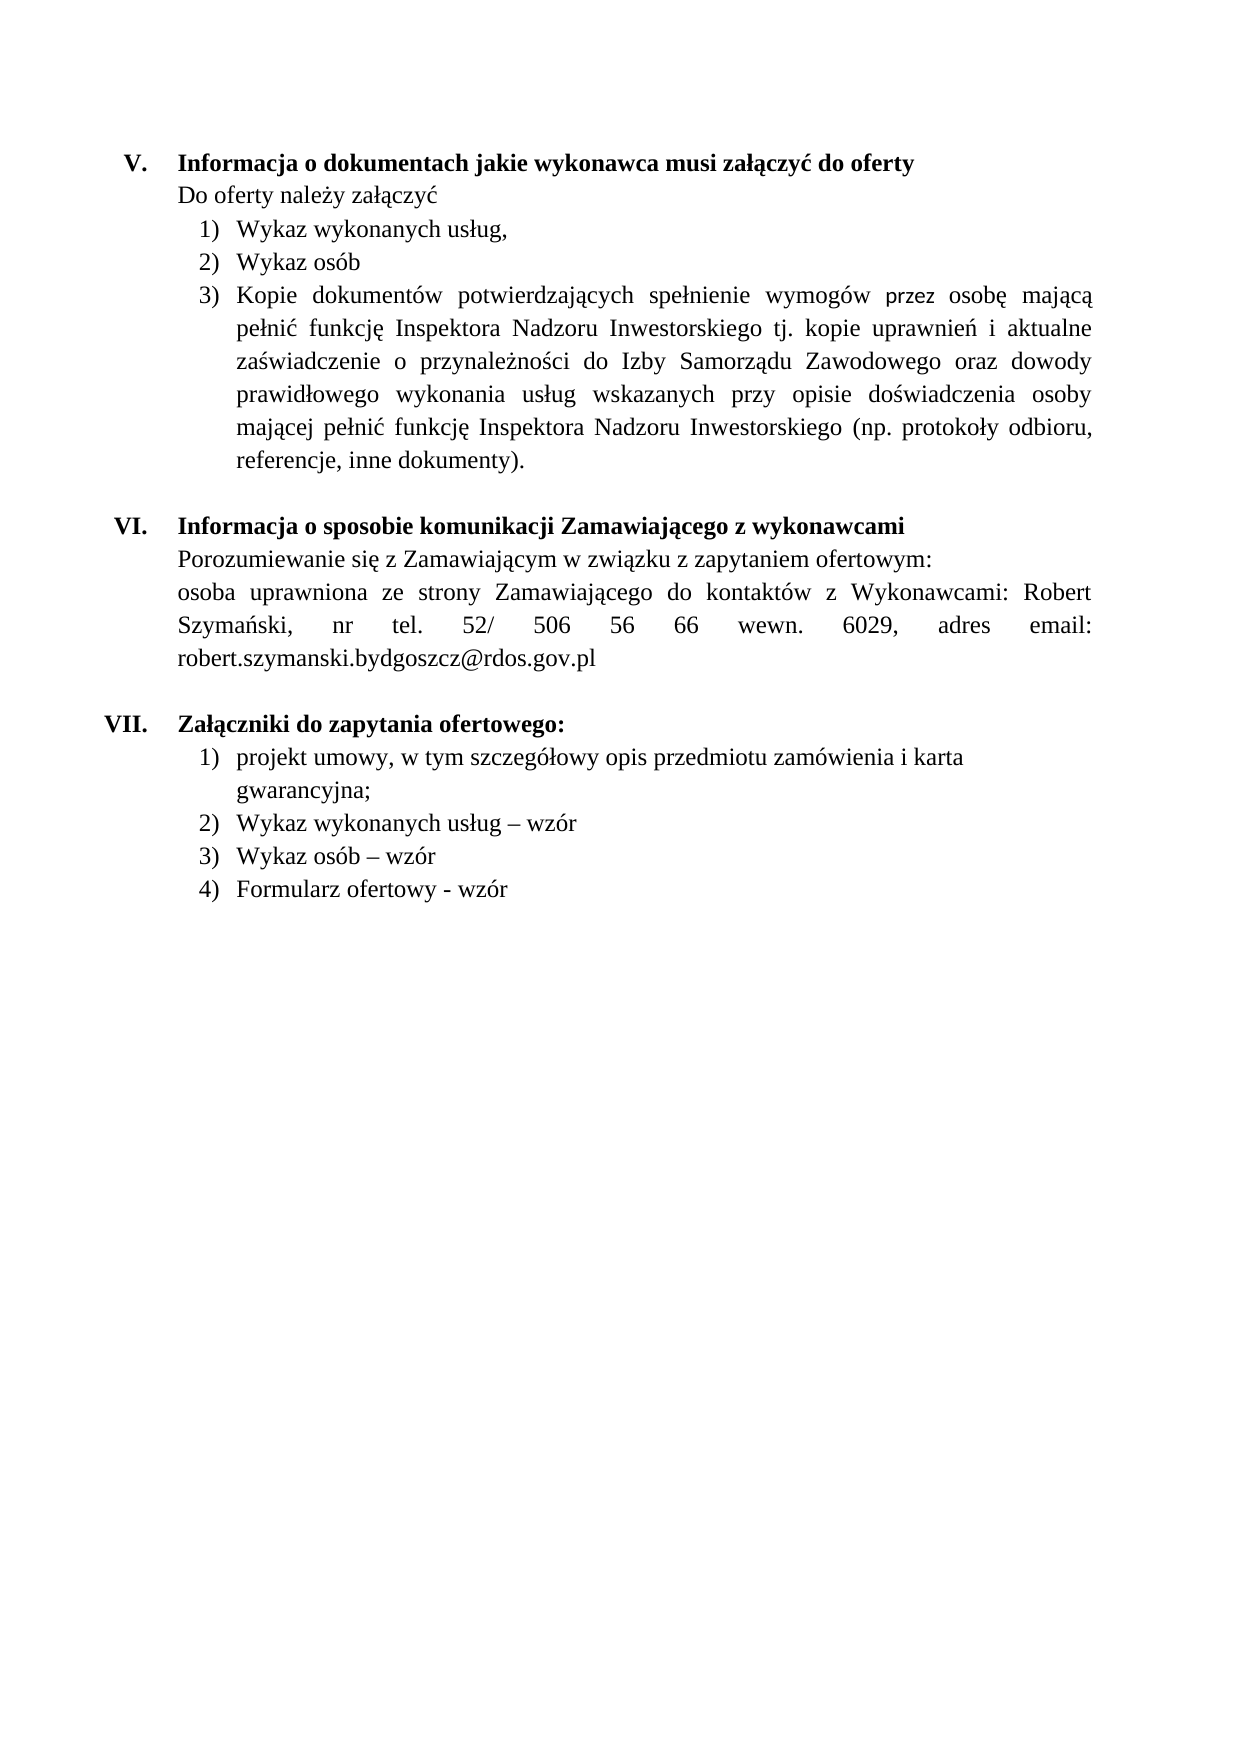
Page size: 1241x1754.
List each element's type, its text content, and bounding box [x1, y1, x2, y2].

list Wykaz wykonanych usług, [199, 214, 1093, 242]
list Informacja o dokumentach jakie wykonawca musi załączyć do oferty [148, 148, 1093, 176]
text Do oferty należy załączyć [177, 181, 1093, 209]
list projekt umowy, w tym szczegółowy opis przedmiotu zamówienia i karta gwarancyjna; [199, 742, 1093, 804]
list Formularz ofertowy - wzór [199, 874, 1093, 903]
text osoba uprawniona ze strony Zamawiającego do kontaktów z Wykonawcami: Robert Szymański, nr tel. 52/ 506 56 66 wewn. 6029, adres email: robert.szymanski.bydgoszcz@rdos.gov.pl [177, 577, 1093, 672]
list Wykaz osób – wzór [199, 841, 1093, 870]
list Wykaz osób [199, 247, 1093, 275]
text Porozumiewanie się z Zamawiającym w związku z zapytaniem ofertowym: [177, 544, 1093, 573]
list Załączniki do zapytania ofertowego: [148, 709, 1093, 738]
list Informacja o sposobie komunikacji Zamawiającego z wykonawcami [148, 511, 1093, 540]
list Kopie dokumentów potwierdzających spełnienie wymogów przez osobę mającą pełnić funkcję Inspektora Nadzoru Inwestorskiego tj. kopie uprawnień i aktualne zaświadczenie o przynależności do Izby Samorządu Zawodowego oraz dowody prawidłowego wykonania usług wskazanych przy opisie doświadczenia osoby mającej pełnić funkcję Inspektora Nadzoru Inwestorskiego (np. protokoły odbioru, referencje, inne dokumenty). [199, 280, 1093, 474]
list Wykaz wykonanych usług – wzór [199, 808, 1093, 837]
